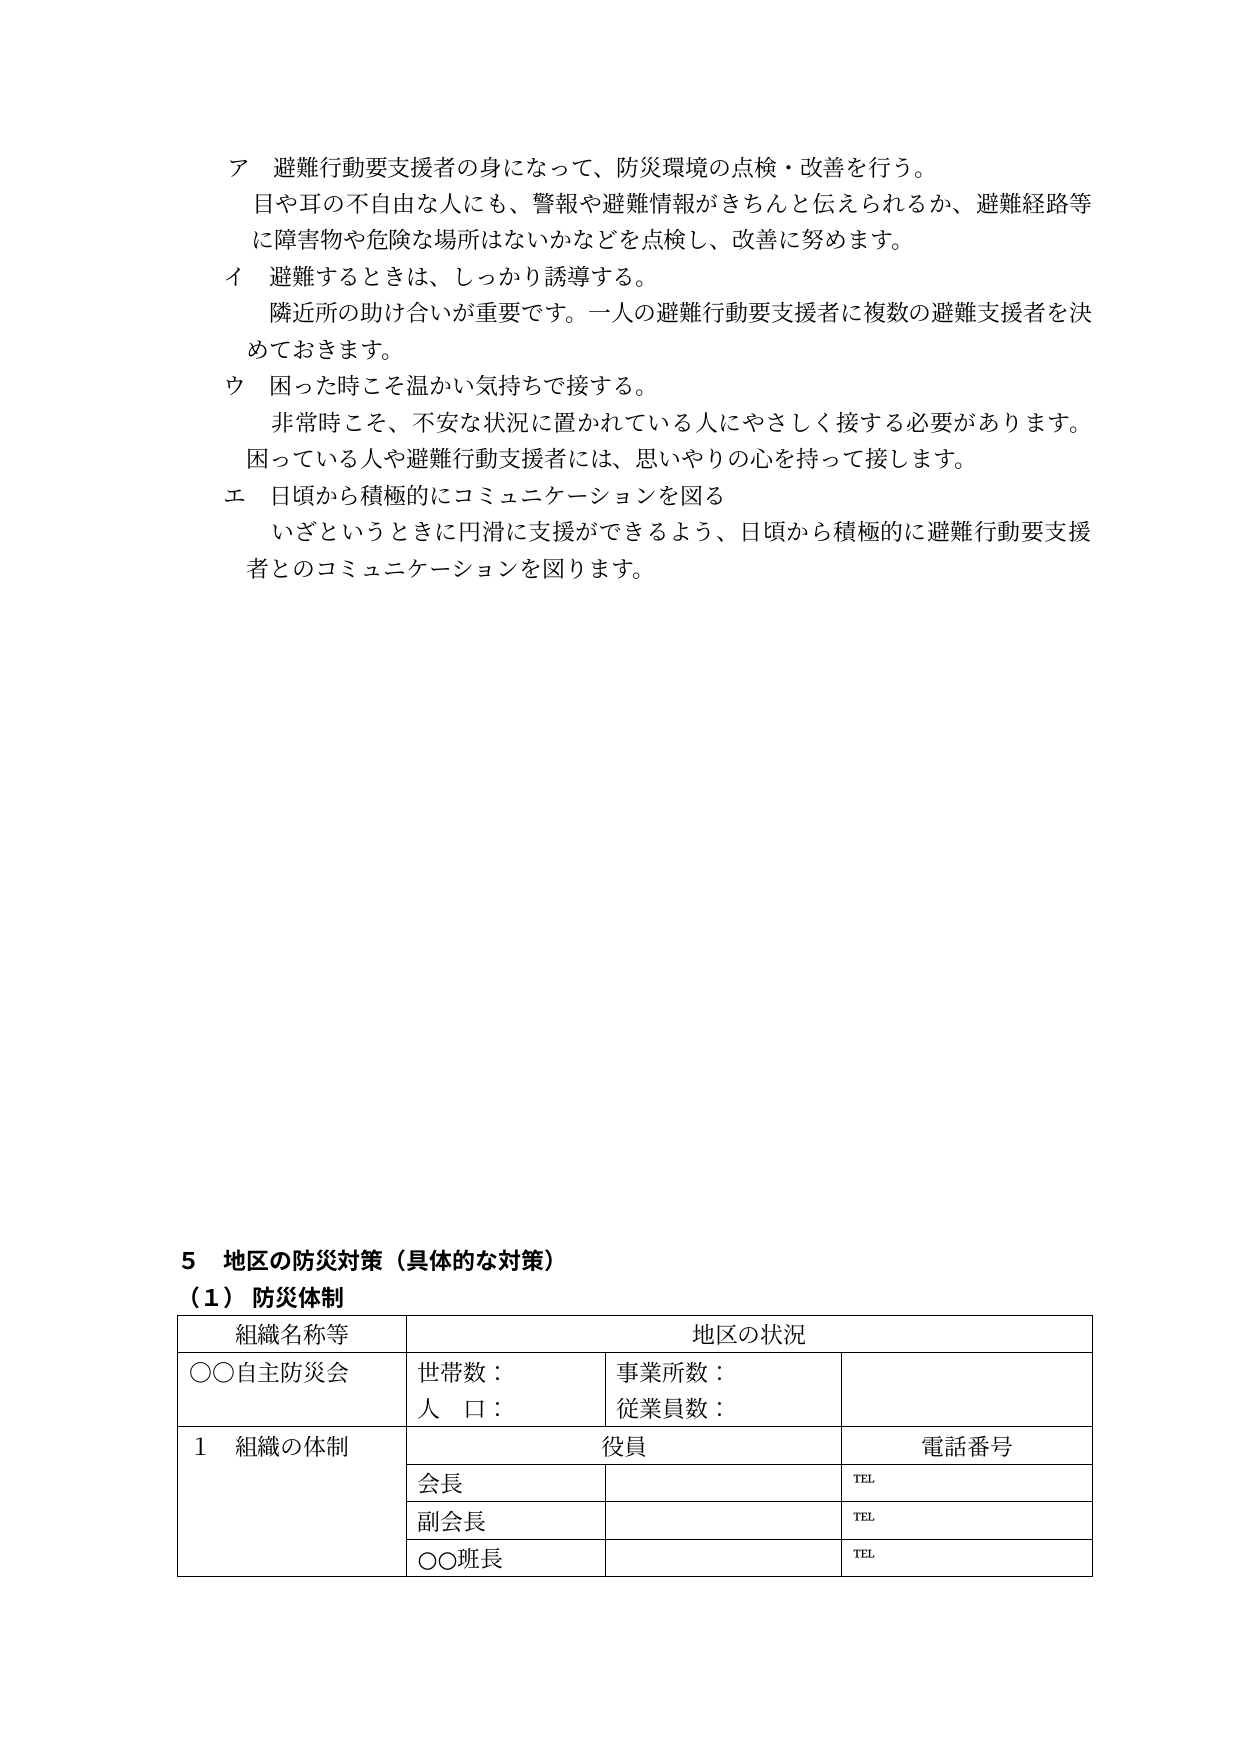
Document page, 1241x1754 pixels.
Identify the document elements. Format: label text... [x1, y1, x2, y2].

text ウ 困った時こそ温かい気持ちで接する。 [177, 367, 1092, 403]
table_cell [606, 1502, 841, 1538]
text 目や耳の不自由な人にも、警報や避難情報がきちんと伝えられるか、避難経路等 に障害物や危険な場所はないかなどを点検し、改善に努めます。 [182, 184, 1092, 257]
table_cell 役員 [407, 1427, 841, 1463]
table_cell [606, 1465, 841, 1501]
table_cell [606, 1540, 841, 1576]
table_cell 事業所数： 従業員数： [606, 1353, 841, 1426]
table_cell 世帯数： 人 口： [407, 1353, 605, 1426]
table_cell [842, 1353, 1092, 1426]
table_cell 電話番号 [842, 1427, 1092, 1463]
list 防災体制 [177, 1278, 1092, 1314]
table_header 地区の状況 [407, 1316, 1092, 1352]
text ア 避難行動要支援者の身になって、防災環境の点検・改善を行う。 [227, 148, 1092, 184]
table_cell 会長 [407, 1465, 605, 1501]
table_cell ○○班長 [407, 1540, 605, 1576]
table_cell ℡ [842, 1540, 1092, 1576]
text 非常時こそ、不安な状況に置かれている人にやさしく接する必要があります。困っている人や避難行動支援者には、思いやりの心を持って接します。 [177, 403, 1092, 476]
text ５ 地区の防災対策（具体的な対策） [177, 1242, 1092, 1278]
text 隣近所の助け合いが重要です。一人の避難行動要支援者に複数の避難支援者を決めておきます。 [177, 294, 1092, 367]
text エ 日頃から積極的にコミュニケーションを図る [177, 476, 1092, 512]
table_cell 〇〇自主防災会 [178, 1353, 406, 1426]
table_cell ℡ [842, 1502, 1092, 1538]
text いざというときに円滑に支援ができるよう、日頃から積極的に避難行動要支援者とのコミュニケーションを図ります。 [177, 512, 1092, 585]
table_cell ℡ [842, 1465, 1092, 1501]
text イ 避難するときは、しっかり誘導する。 [177, 257, 1092, 294]
table_header 組織名称等 [178, 1316, 406, 1352]
table_cell １ 組織の体制 [178, 1427, 406, 1576]
table_cell 副会長 [407, 1502, 605, 1538]
